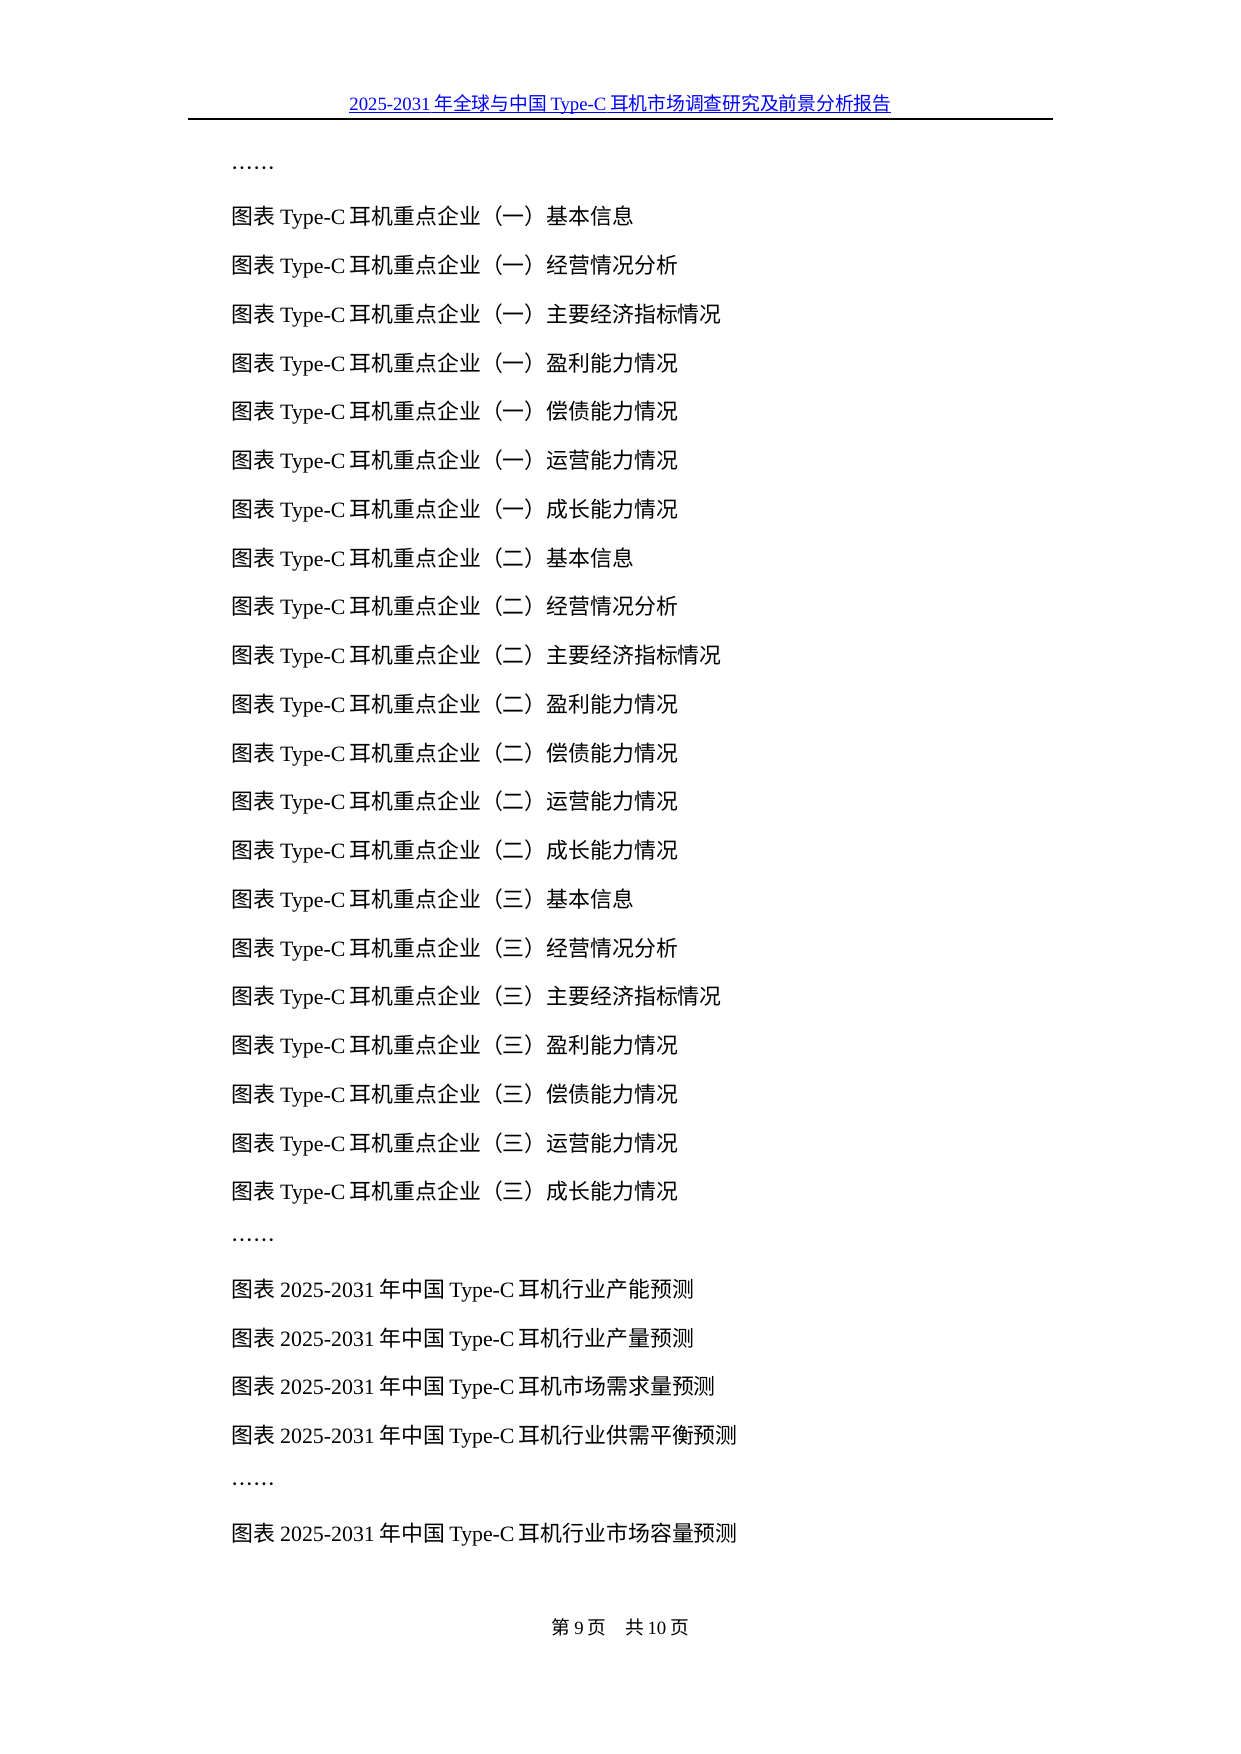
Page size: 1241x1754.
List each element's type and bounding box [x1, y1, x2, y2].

text [187, 150, 1053, 1548]
